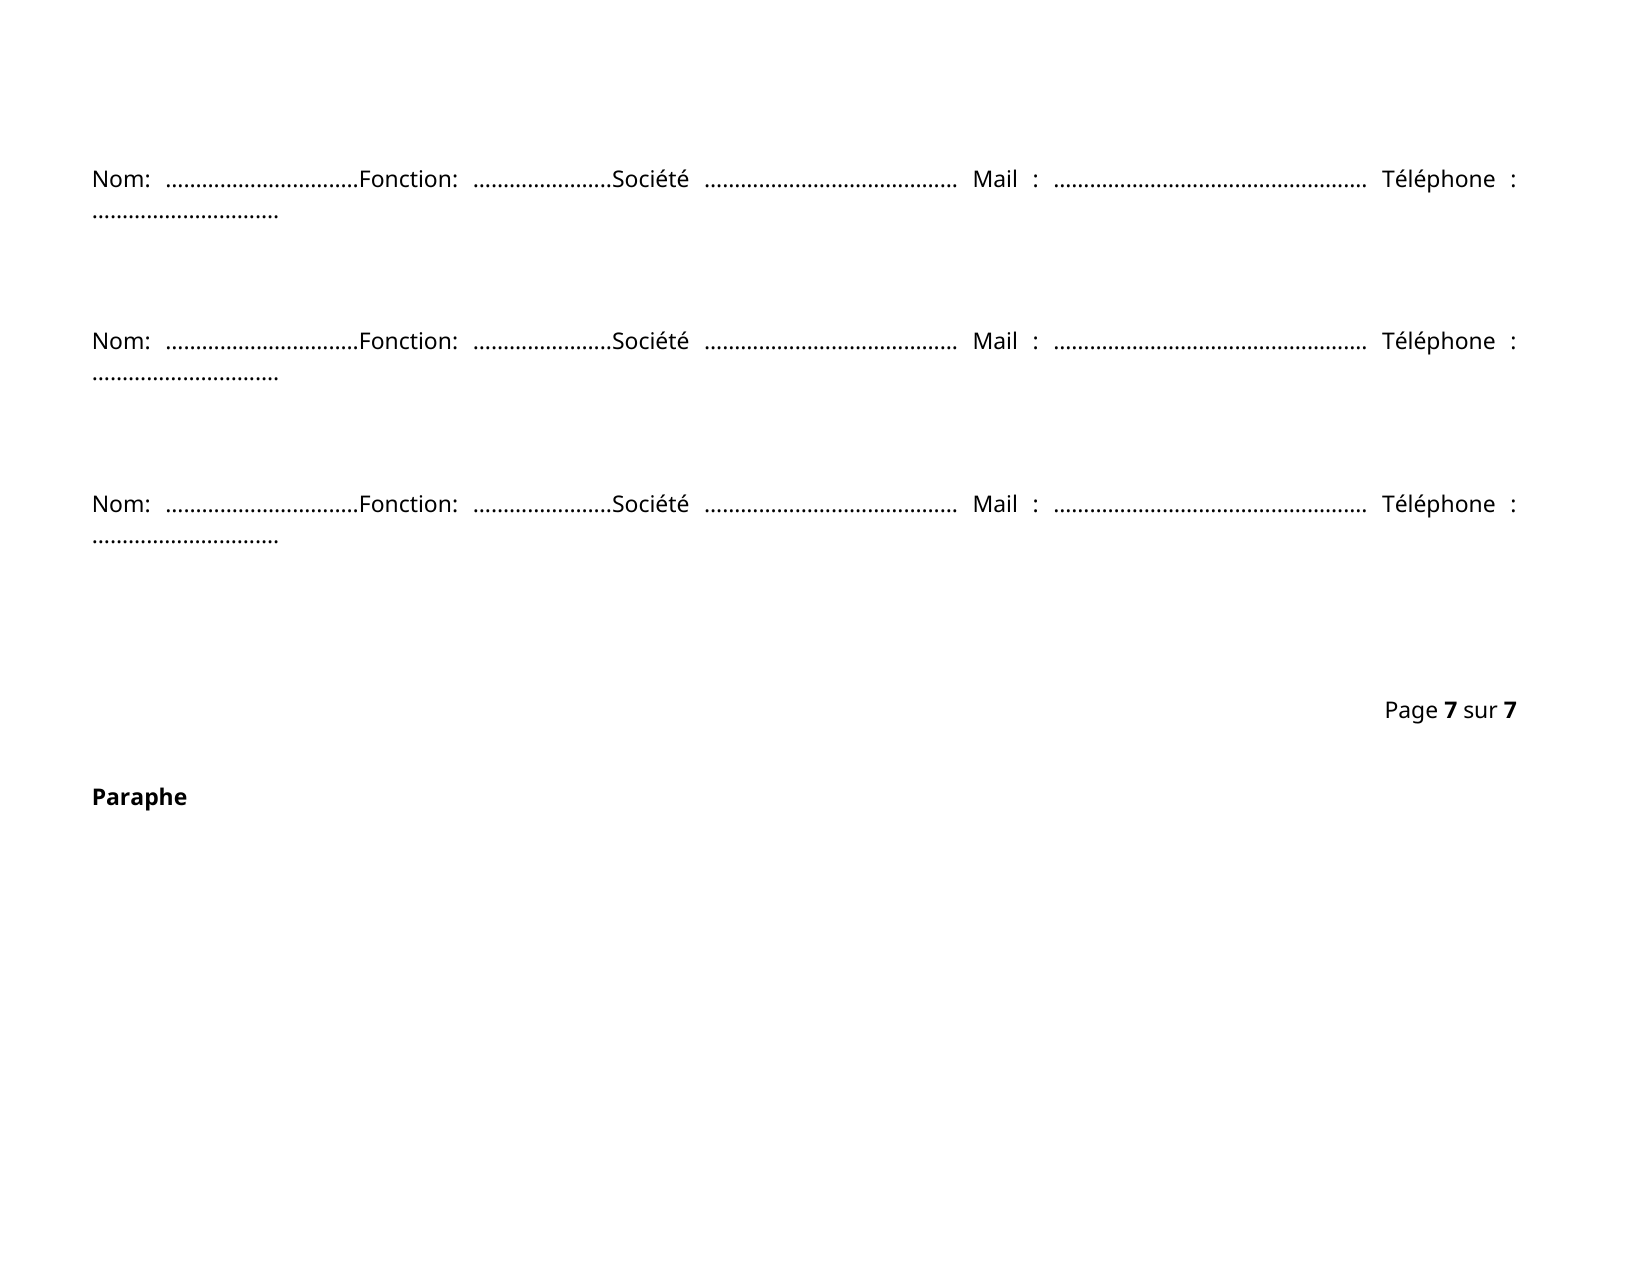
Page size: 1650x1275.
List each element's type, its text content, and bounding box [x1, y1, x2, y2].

text Nom: …………………………..Fonction: …………………..Société …………………………………… Mail : ……………………………………………. Téléphone : …………………………. [92, 487, 1517, 550]
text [92, 162, 1517, 225]
text Paraphe [92, 781, 1517, 812]
text Page 7 sur 7 [92, 694, 1517, 725]
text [92, 325, 1517, 387]
